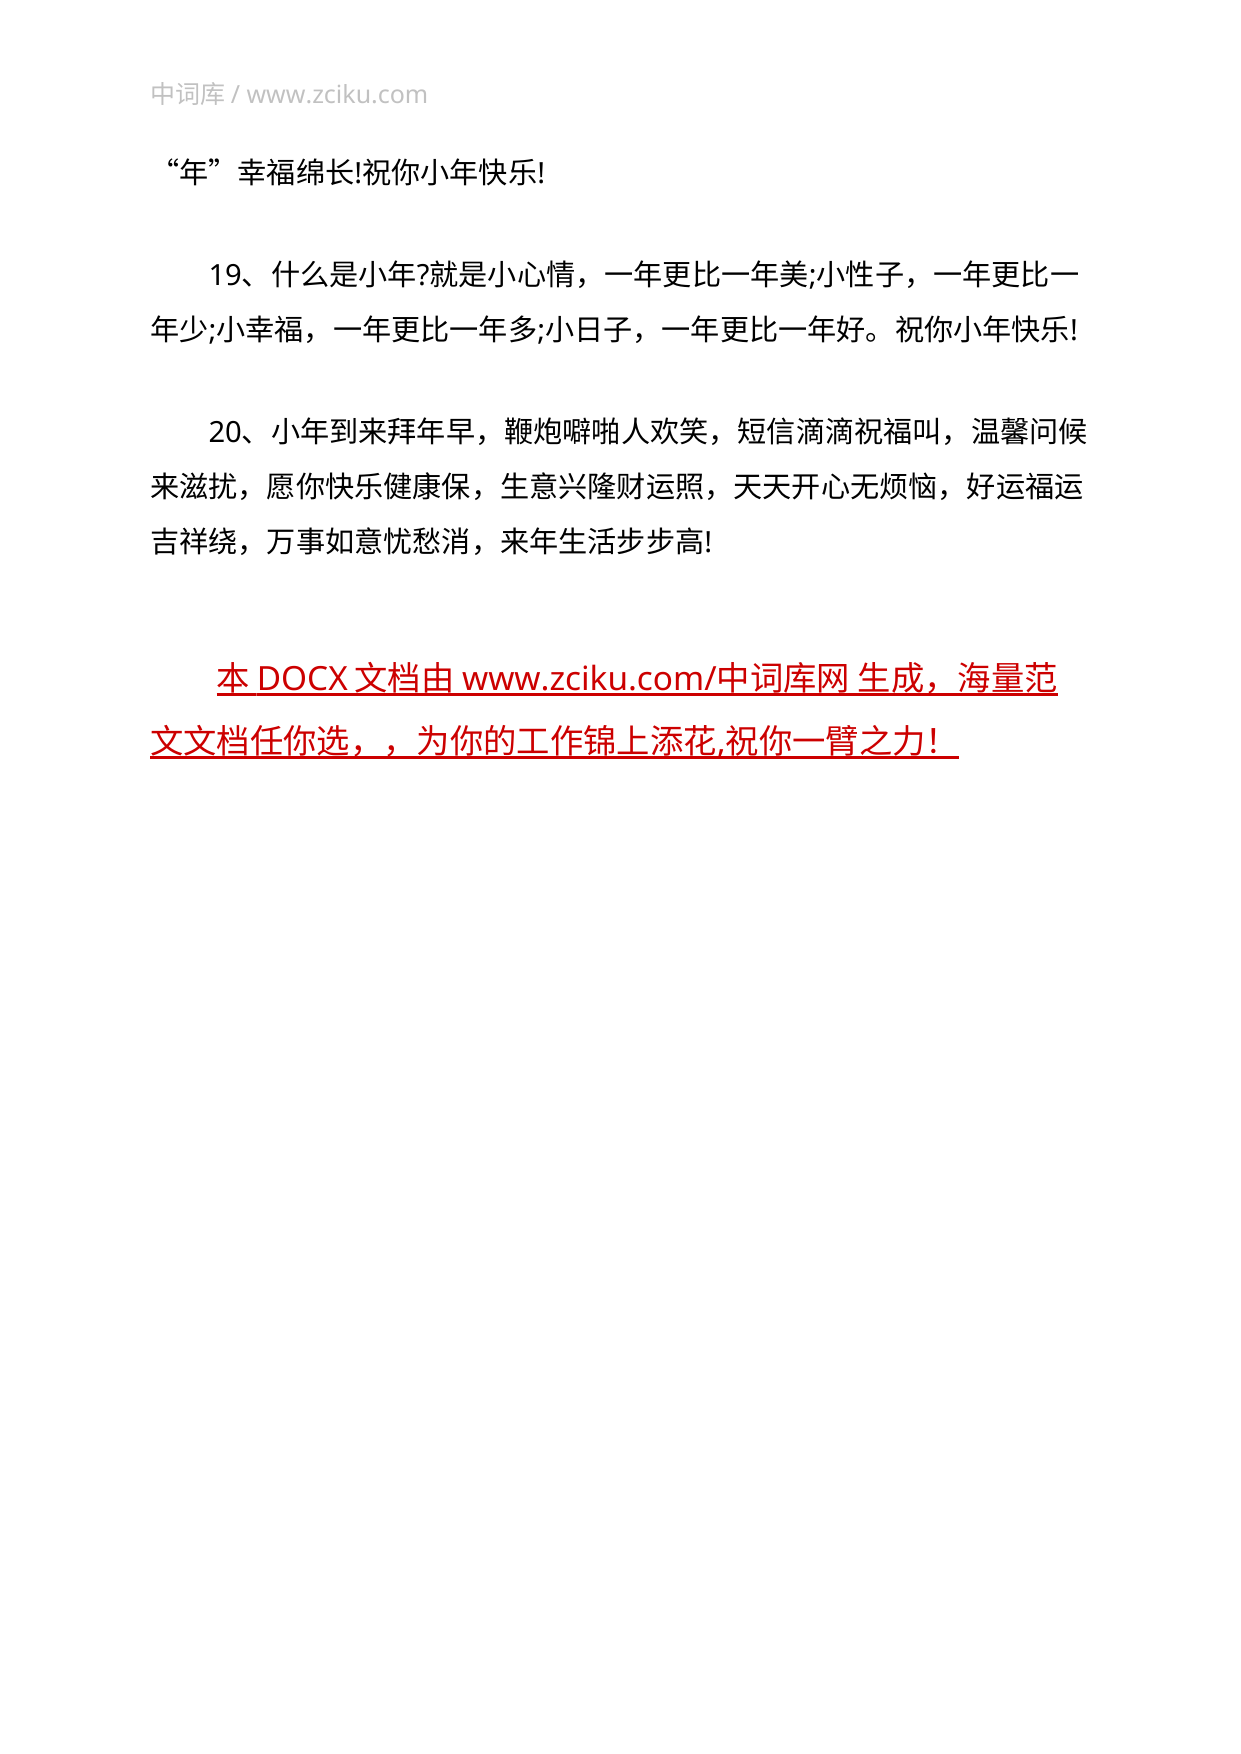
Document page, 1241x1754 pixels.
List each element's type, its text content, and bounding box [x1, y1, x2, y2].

text 本DOCX文档由 www.zciku.com/中词库网 生成，海量范文文档任你选，，为你的工作锦上添花,祝你一臂之力！ [150, 652, 1090, 763]
text 19、什么是小年?就是小心情，一年更比一年美;小性子，一年更比一年少;小幸福，一年更比一年多;小日子，一年更比一年好。祝你小年快乐! [150, 252, 1090, 349]
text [150, 150, 1090, 192]
text 20、小年到来拜年早，鞭炮噼啪人欢笑，短信滴滴祝福叫，温馨问候来滋扰，愿你快乐健康保，生意兴隆财运照，天天开心无烦恼，好运福运吉祥绕，万事如意忧愁消，来年生活步步高! [150, 409, 1090, 561]
